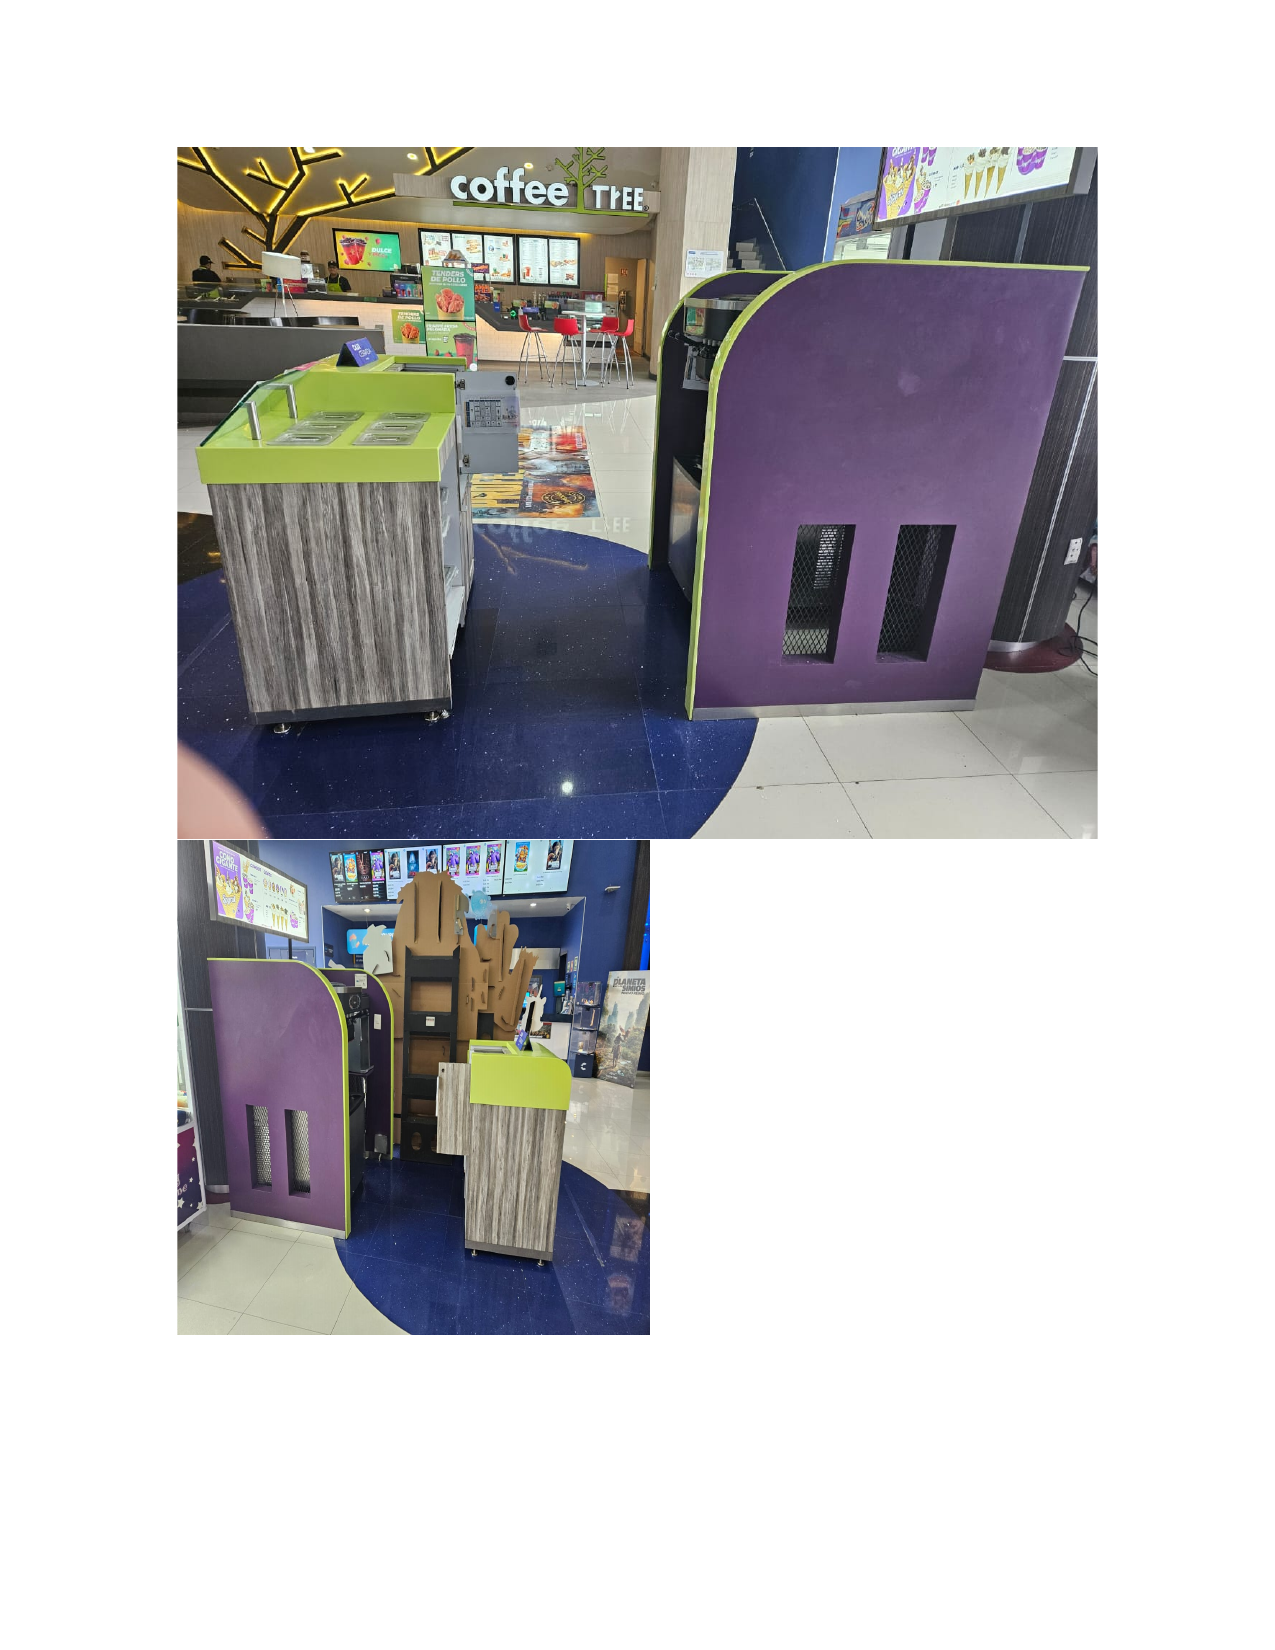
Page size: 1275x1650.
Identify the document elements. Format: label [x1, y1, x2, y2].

picture [177, 147, 1098, 839]
picture [177, 840, 650, 1335]
